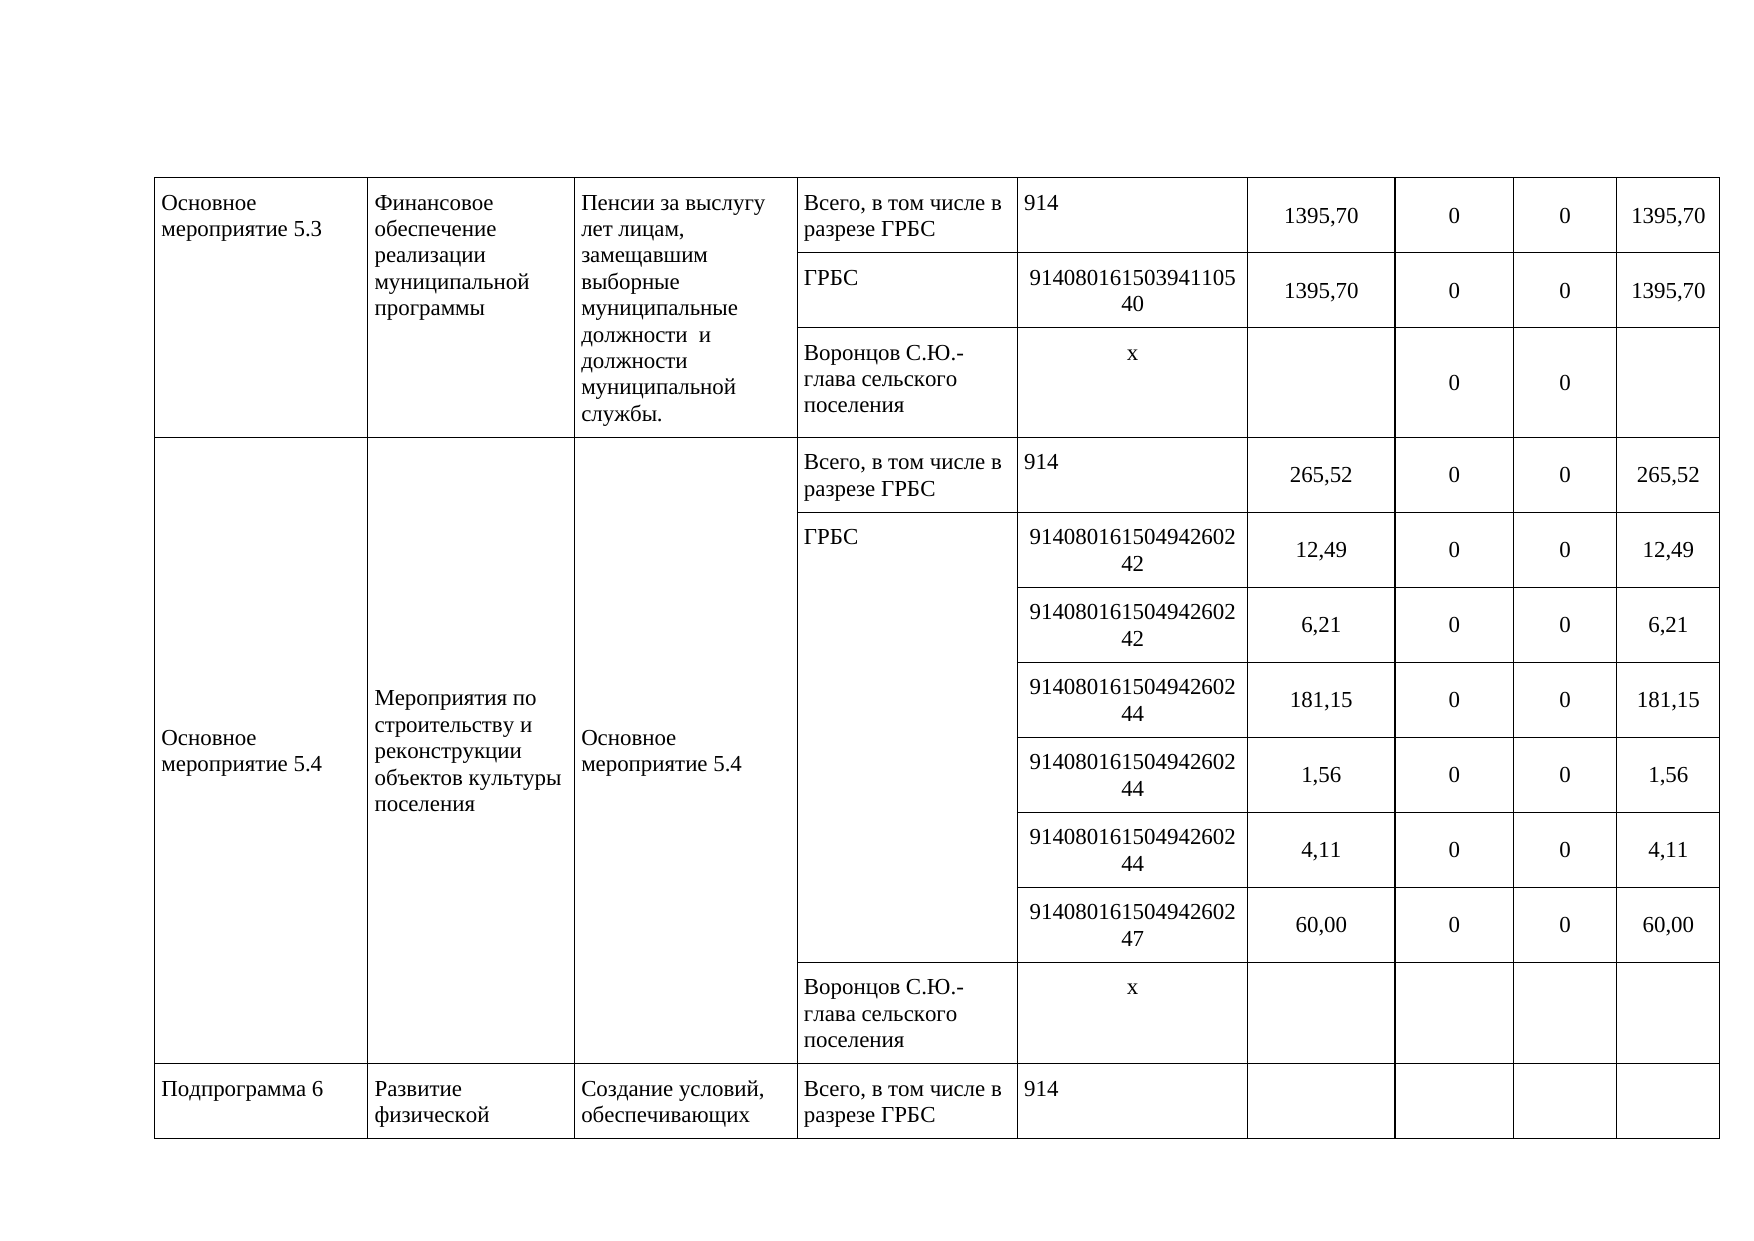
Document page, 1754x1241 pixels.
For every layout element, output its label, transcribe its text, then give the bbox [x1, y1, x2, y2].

table_cell [1248, 963, 1394, 1063]
table_cell 91408016150494260247 [1018, 888, 1247, 962]
table_cell Всего, в том числе в разрезе ГРБС [798, 1064, 1017, 1138]
table_cell [1617, 963, 1719, 1063]
table_cell [1617, 328, 1719, 437]
table_cell 4,11 [1248, 813, 1394, 887]
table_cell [368, 1064, 574, 1138]
table_cell 12,49 [1248, 513, 1394, 587]
table_cell 91408016150394110540 [1018, 253, 1247, 327]
table_cell 0 [1396, 813, 1513, 887]
table_cell 0 [1396, 253, 1513, 327]
table_cell 0 [1514, 328, 1616, 437]
table_cell ГРБС [798, 513, 1017, 962]
table_cell 6,21 [1248, 588, 1394, 662]
table_cell 91408016150494260244 [1018, 813, 1247, 887]
table_cell 60,00 [1248, 888, 1394, 962]
table_cell Основное мероприятие 5.4 [155, 438, 367, 1063]
table_cell х [1018, 328, 1247, 437]
table_cell 0 [1514, 888, 1616, 962]
table_cell Финансовое обеспечение реализации муниципальной программы [368, 178, 574, 437]
table_cell Пенсии за выслугу лет лицам, замещавшим выборные муниципальные должности и должности муниципальной службы. [575, 178, 797, 437]
table_cell 914 [1018, 1064, 1247, 1138]
table_cell Воронцов С.Ю.- глава сельского поселения [798, 963, 1017, 1063]
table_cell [575, 1064, 797, 1138]
table_cell Основное мероприятие 5.3 [155, 178, 367, 437]
table_cell 1,56 [1617, 738, 1719, 812]
table_cell 0 [1514, 178, 1616, 252]
table_cell [1514, 963, 1616, 1063]
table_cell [798, 328, 1017, 437]
table_cell 0 [1396, 328, 1513, 437]
table_cell 0 [1514, 738, 1616, 812]
table_cell ГРБС [798, 253, 1017, 327]
table_cell 60,00 [1617, 888, 1719, 962]
table_cell Всего, в том числе в разрезе ГРБС [798, 178, 1017, 252]
table_cell 0 [1396, 888, 1513, 962]
table_cell 0 [1396, 438, 1513, 512]
table_cell 4,11 [1617, 813, 1719, 887]
table_cell 91408016150494260242 [1018, 513, 1247, 587]
table_cell 91408016150494260242 [1018, 588, 1247, 662]
table_cell х [1018, 963, 1247, 1063]
table_cell 0 [1396, 738, 1513, 812]
table_cell 1395,70 [1617, 178, 1719, 252]
table_cell 181,15 [1617, 663, 1719, 737]
table_cell 12,49 [1617, 513, 1719, 587]
table_cell 0 [1514, 253, 1616, 327]
table_cell 1395,70 [1248, 178, 1394, 252]
table_cell 0 [1514, 663, 1616, 737]
table_cell 1395,70 [1617, 253, 1719, 327]
table_cell [1248, 328, 1394, 437]
table_cell 0 [1514, 588, 1616, 662]
table_cell 0 [1396, 588, 1513, 662]
table_cell Мероприятия по строительству и реконструкции объектов культуры поселения [368, 438, 574, 1063]
table_cell 91408016150494260244 [1018, 738, 1247, 812]
table_cell [1396, 1064, 1513, 1138]
table_cell 0 [1396, 663, 1513, 737]
table_cell 914 [1018, 438, 1247, 512]
table_cell 0 [1514, 438, 1616, 512]
table_cell 6,21 [1617, 588, 1719, 662]
table_cell 0 [1396, 513, 1513, 587]
table_cell 181,15 [1248, 663, 1394, 737]
table_cell [1514, 1064, 1616, 1138]
table_cell [1617, 1064, 1719, 1138]
table_cell Основное мероприятие 5.4 [575, 438, 797, 1063]
table_cell 0 [1514, 513, 1616, 587]
table_cell Подпрограмма 6 [155, 1064, 367, 1138]
table_cell 91408016150494260244 [1018, 663, 1247, 737]
table_cell 914 [1018, 178, 1247, 252]
table_cell [1396, 963, 1513, 1063]
table_cell Всего, в том числе в разрезе ГРБС [798, 438, 1017, 512]
table_cell 1,56 [1248, 738, 1394, 812]
table_cell 0 [1514, 813, 1616, 887]
table_cell 265,52 [1248, 438, 1394, 512]
table_cell [1248, 1064, 1394, 1138]
table_cell 1395,70 [1248, 253, 1394, 327]
table_cell 265,52 [1617, 438, 1719, 512]
table_cell 0 [1396, 178, 1513, 252]
